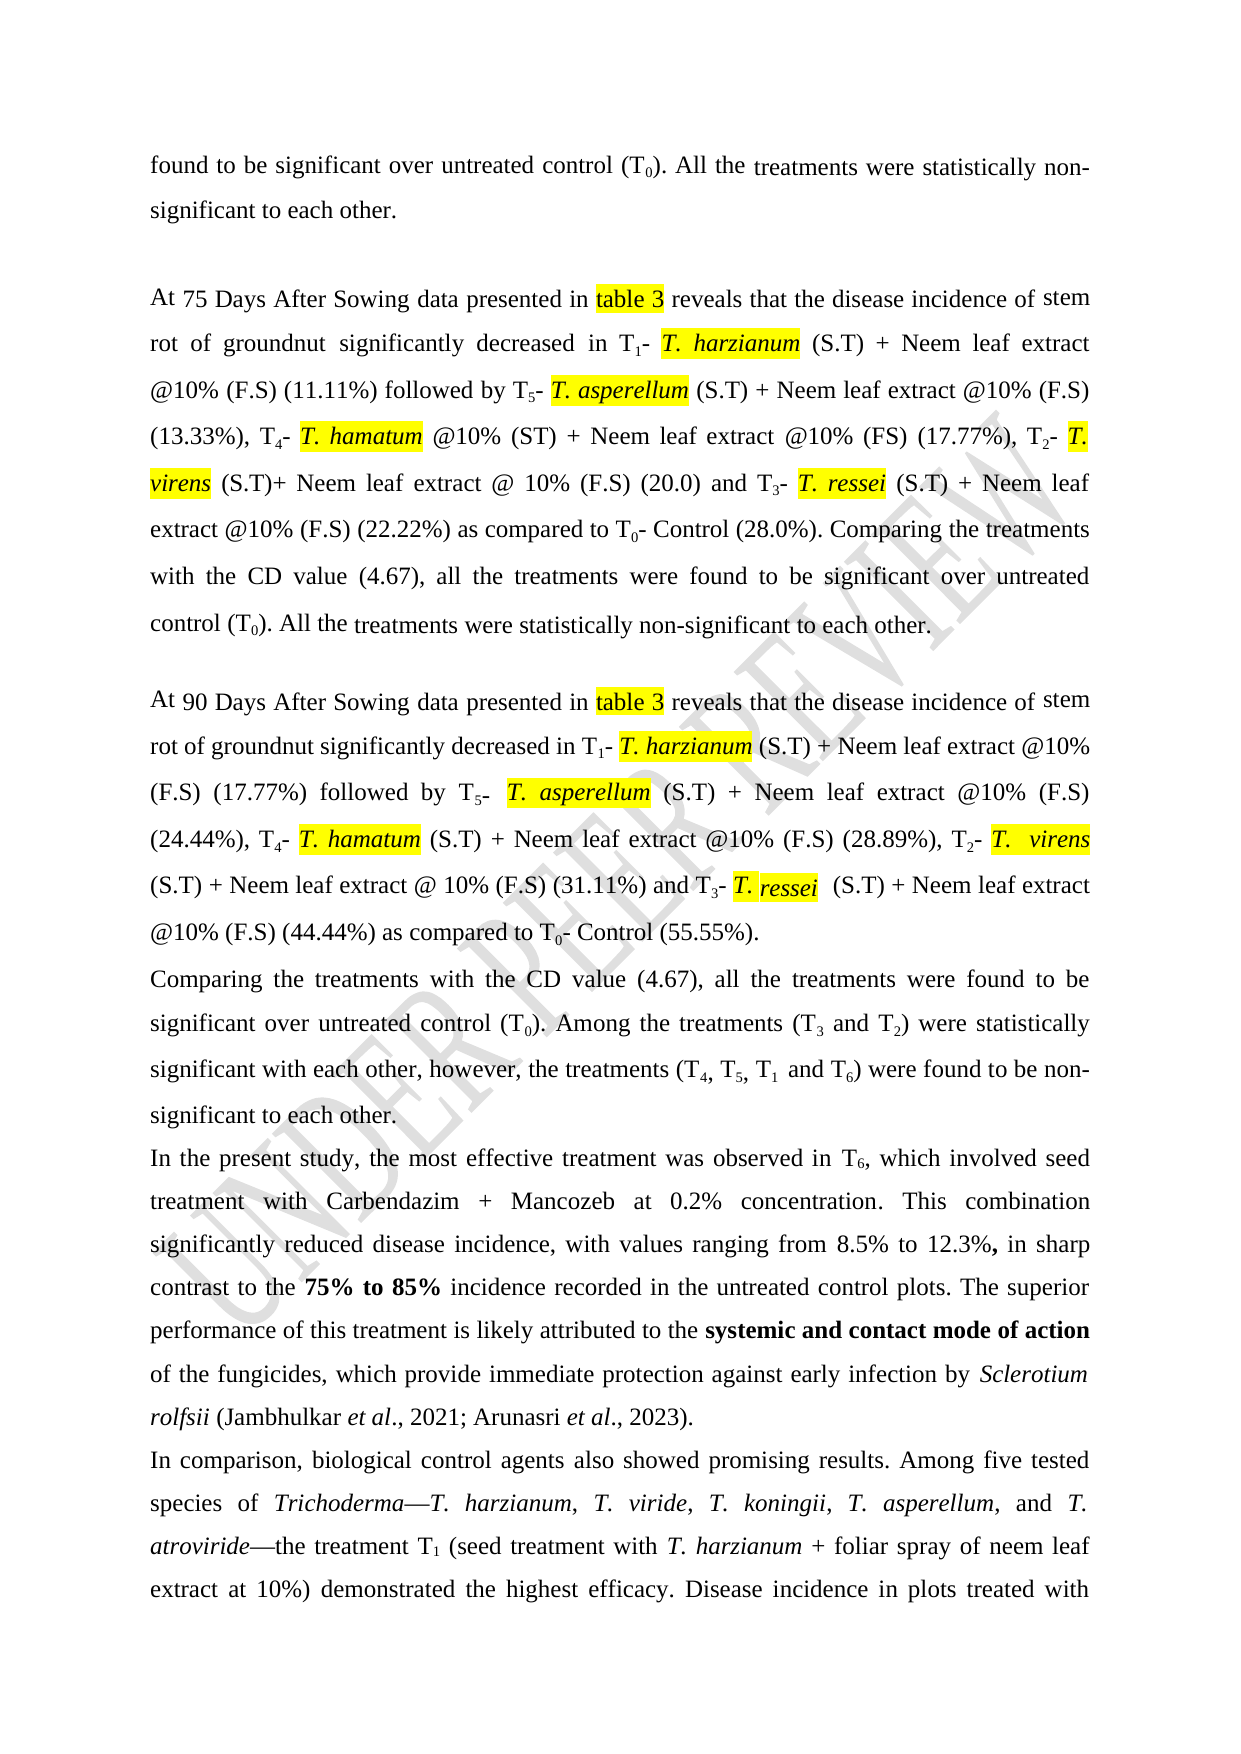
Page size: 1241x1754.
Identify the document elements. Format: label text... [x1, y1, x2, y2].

text At 75 Days After Sowing data presented in table 3 reveals that the disease incidence of stem rot of groundnut significantly decreased in T1- T. harzianum (S.T) + Neem leaf extract @10% (F.S) (11.11%) followed by T5- T. asperellum (S.T) + Neem leaf extract @10% (F.S) (13.33%), T4- T. hamatum @10% (ST) + Neem leaf extract @10% (FS) (17.77%), T2- T. virens (S.T)+ Neem leaf extract @ 10% (F.S) (20.0) and T3- T. ressei (S.T) + Neem leaf extract @10% (F.S) (22.22%) as compared to T0- Control (28.0%). Comparing the treatments with the CD value (4.67), all the treatments were found to be significant over untreated control (T0). All the treatments were statistically non-significant to each other. [150, 514, 1090, 871]
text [150, 1376, 1090, 1577]
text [150, 150, 1090, 457]
text At 90 Days After Sowing data presented in table 3 reveals that the disease incidence of stem rot of groundnut significantly decreased in T1- T. harzianum (S.T) + Neem leaf extract @10% (F.S) (17.77%) followed by T5- T. asperellum (S.T) + Neem leaf extract @10% (F.S) (24.44%), T4- T. hamatum (S.T) + Neem leaf extract @10% (F.S) (28.89%), T2- T. virens (S.T) + Neem leaf extract @ 10% (F.S) (31.11%) and T3- T. ressei (S.T) + Neem leaf extract @10% (F.S) (44.44%) as compared to T0- Control (55.55%). [150, 917, 1090, 1181]
text Comparing the treatments with the CD value (4.67), all the treatments were found to be significant over untreated control (T0). Among the treatments (T3 and T2) were statistically significant with each other, however, the treatments (T4, T5, T1 and T6) were found to be non- significant to each other. [150, 1197, 1090, 1362]
